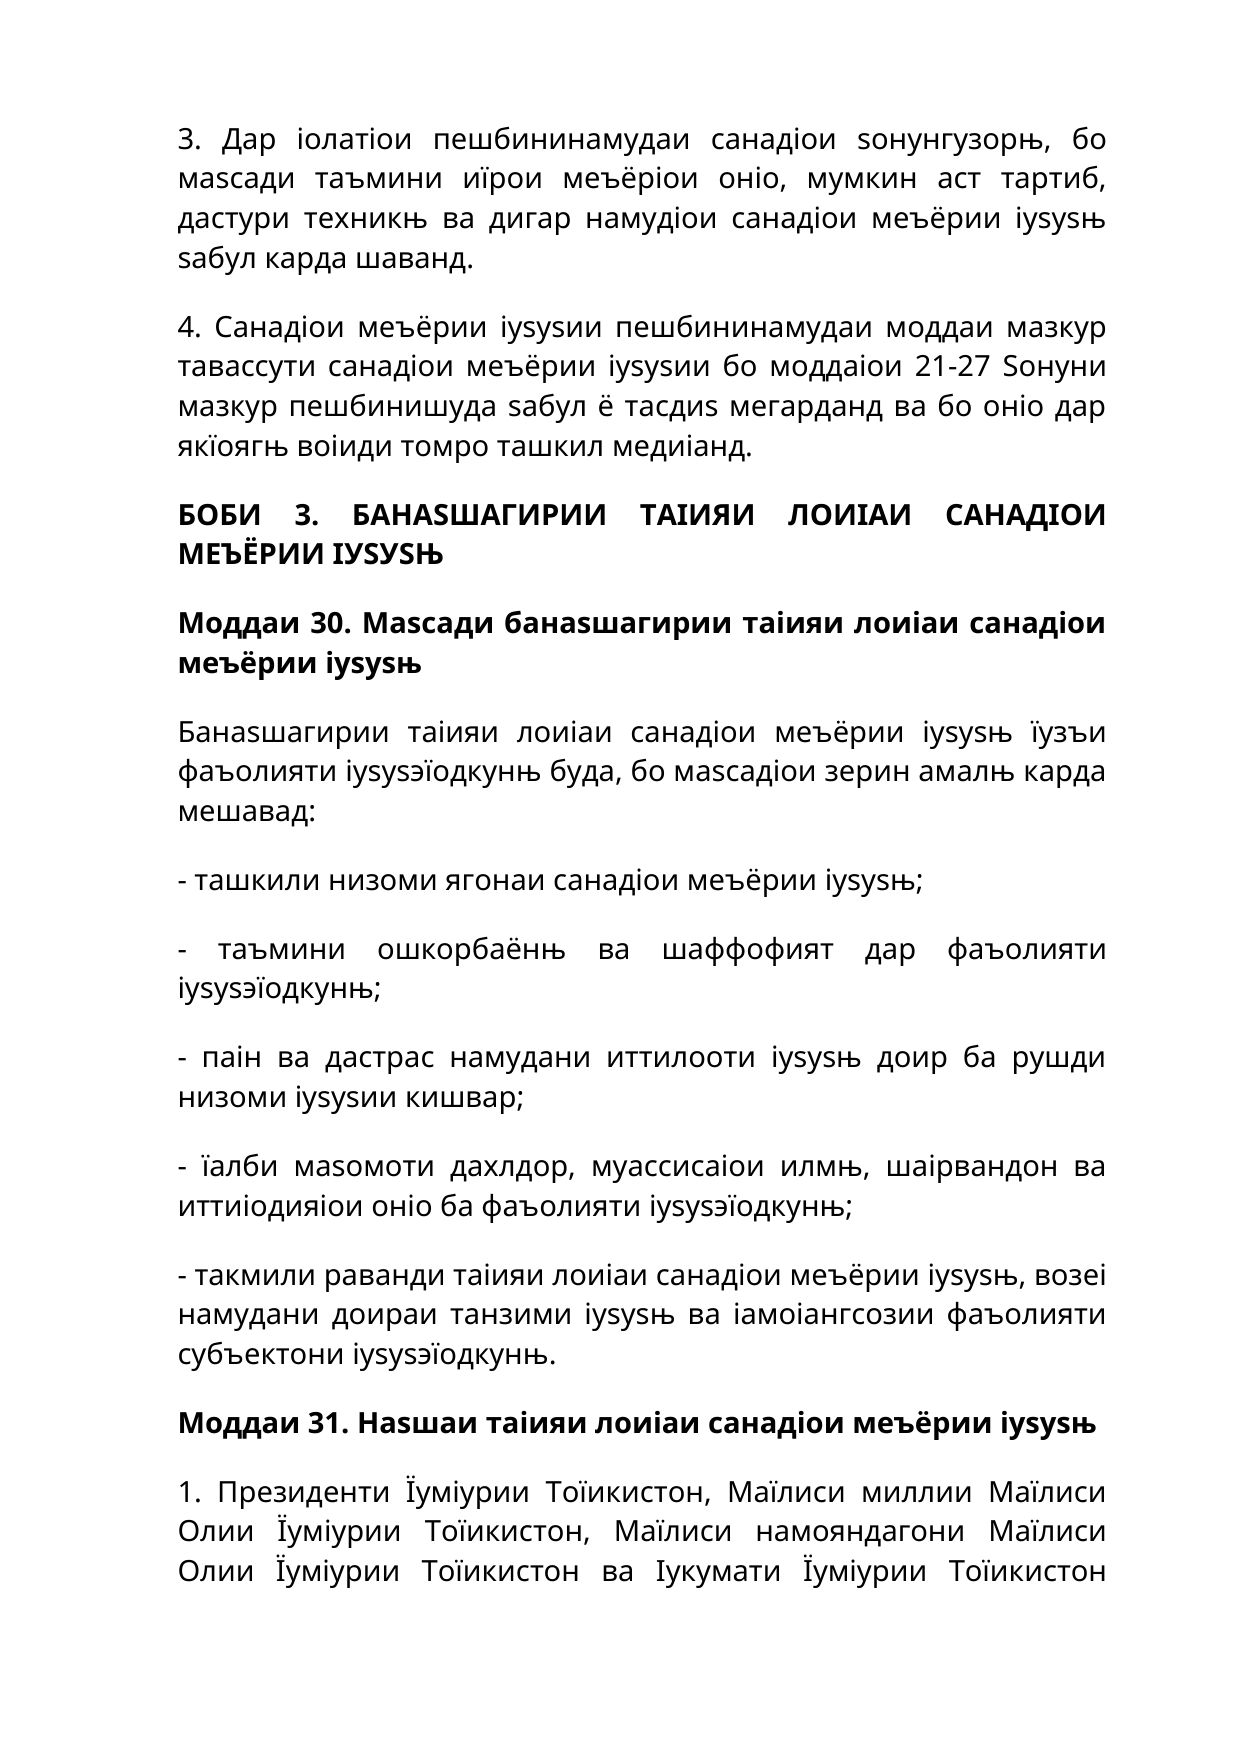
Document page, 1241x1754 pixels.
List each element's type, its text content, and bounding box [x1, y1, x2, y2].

text БОБИ 3. БАНАЅШАГИРИИ ТАІИЯИ ЛОИІАИ САНАДІОИ МЕЪЁРИИ ІУЅУЅЊ [177, 494, 1107, 573]
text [177, 1471, 1107, 1590]
text Банаѕшагирии таіияи лоиіаи санадіои меъёрии іуѕуѕњ їузъи фаъолияти іуѕуѕэїодкунњ буда, бо маѕсадіои зерин амалњ карда мешавад: [177, 711, 1107, 830]
text 4. Санадіои меъёрии іуѕуѕии пешбининамудаи моддаи мазкур тавассути санадіои меъёрии іуѕуѕии бо моддаіои 21-27 Ѕонуни мазкур пешбинишуда ѕабул ё тасдиѕ мегарданд ва бо оніо дар якїоягњ воіиди томро ташкил медиіанд. [177, 306, 1107, 465]
text - такмили раванди таіияи лоиіаи санадіои меъёрии іуѕуѕњ, возеі намудани доираи танзими іуѕуѕњ ва іамоіангсозии фаъолияти субъектони іуѕуѕэїодкунњ. [177, 1254, 1107, 1373]
text - ташкили низоми ягонаи санадіои меъёрии іуѕуѕњ; [177, 859, 1107, 899]
text - таъмини ошкорбаёнњ ва шаффофият дар фаъолияти іуѕуѕэїодкунњ; [177, 928, 1107, 1007]
text Моддаи 30. Маѕсади банаѕшагирии таіияи лоиіаи санадіои меъёрии іуѕуѕњ [177, 602, 1107, 682]
text Моддаи 31. Наѕшаи таіияи лоиіаи санадіои меъёрии іуѕуѕњ [177, 1402, 1107, 1442]
text - їалби маѕомоти дахлдор, муассисаіои илмњ, шаірвандон ва иттиіодияіои оніо ба фаъолияти іуѕуѕэїодкунњ; [177, 1145, 1107, 1224]
text 3. Дар іолатіои пешбининамудаи санадіои ѕонунгузорњ, бо маѕсади таъмини иїрои меъёріои оніо, мумкин аст тартиб, дастури техникњ ва дигар намудіои санадіои меъёрии іуѕуѕњ ѕабул карда шаванд. [177, 118, 1107, 277]
text - паін ва дастрас намудани иттилооти іуѕуѕњ доир ба рушди низоми іуѕуѕии кишвар; [177, 1037, 1107, 1116]
